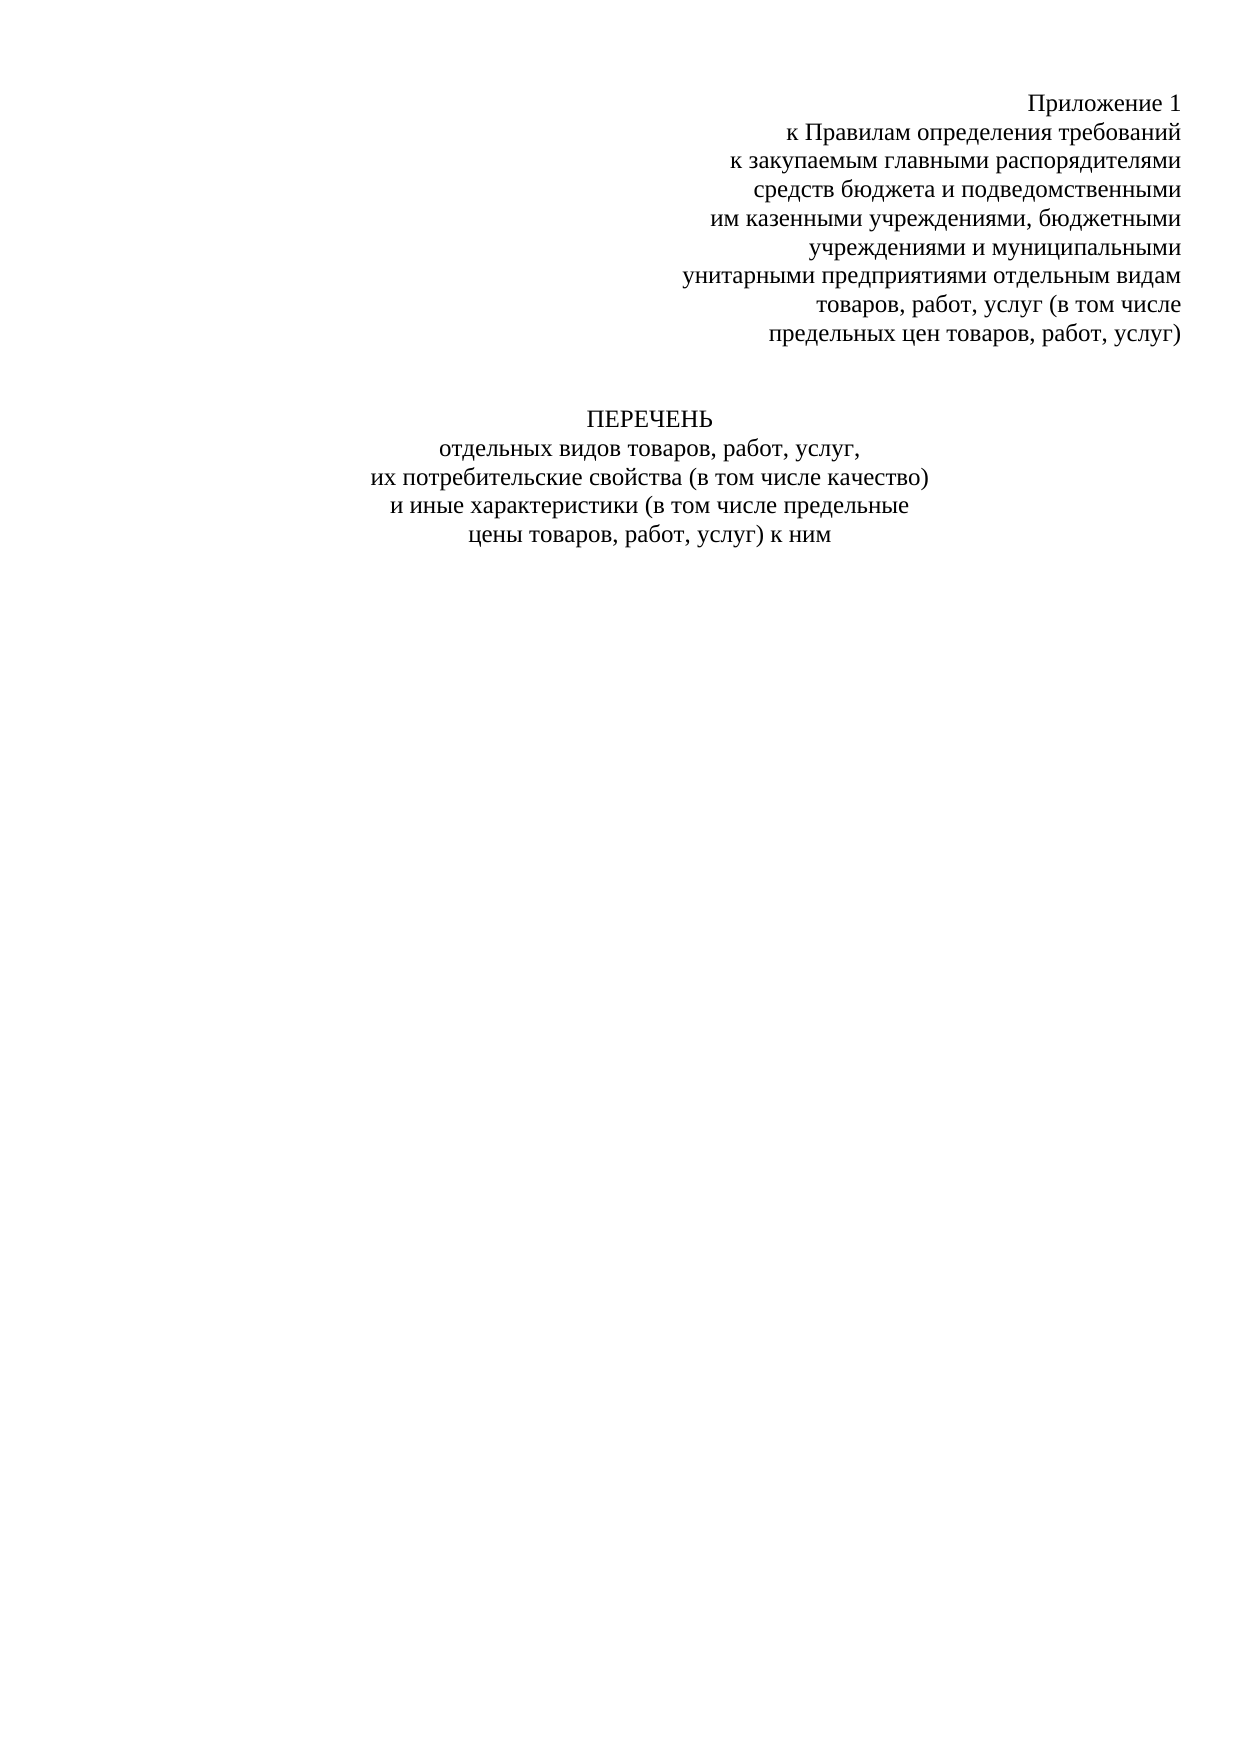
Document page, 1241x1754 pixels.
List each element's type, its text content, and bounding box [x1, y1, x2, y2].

text к закупаемым главными распорядителями [118, 145, 1181, 174]
text унитарными предприятиями отдельным видам [118, 260, 1181, 289]
text Приложение 1 [118, 88, 1181, 117]
text им казенными учреждениями, бюджетными [118, 203, 1181, 232]
text и иные характеристики (в том числе предельные [118, 490, 1181, 519]
text цены товаров, работ, услуг) к ним [118, 519, 1181, 548]
text учреждениями и муниципальными [118, 232, 1181, 260]
text средств бюджета и подведомственными [118, 174, 1181, 203]
text товаров, работ, услуг (в том числе [118, 289, 1181, 318]
text их потребительские свойства (в том числе качество) [118, 462, 1181, 490]
text предельных цен товаров, работ, услуг) [118, 318, 1181, 347]
text к Правилам определения требований [118, 117, 1181, 145]
text ПЕРЕЧЕНЬ [118, 404, 1181, 433]
text отдельных видов товаров, работ, услуг, [118, 433, 1181, 462]
